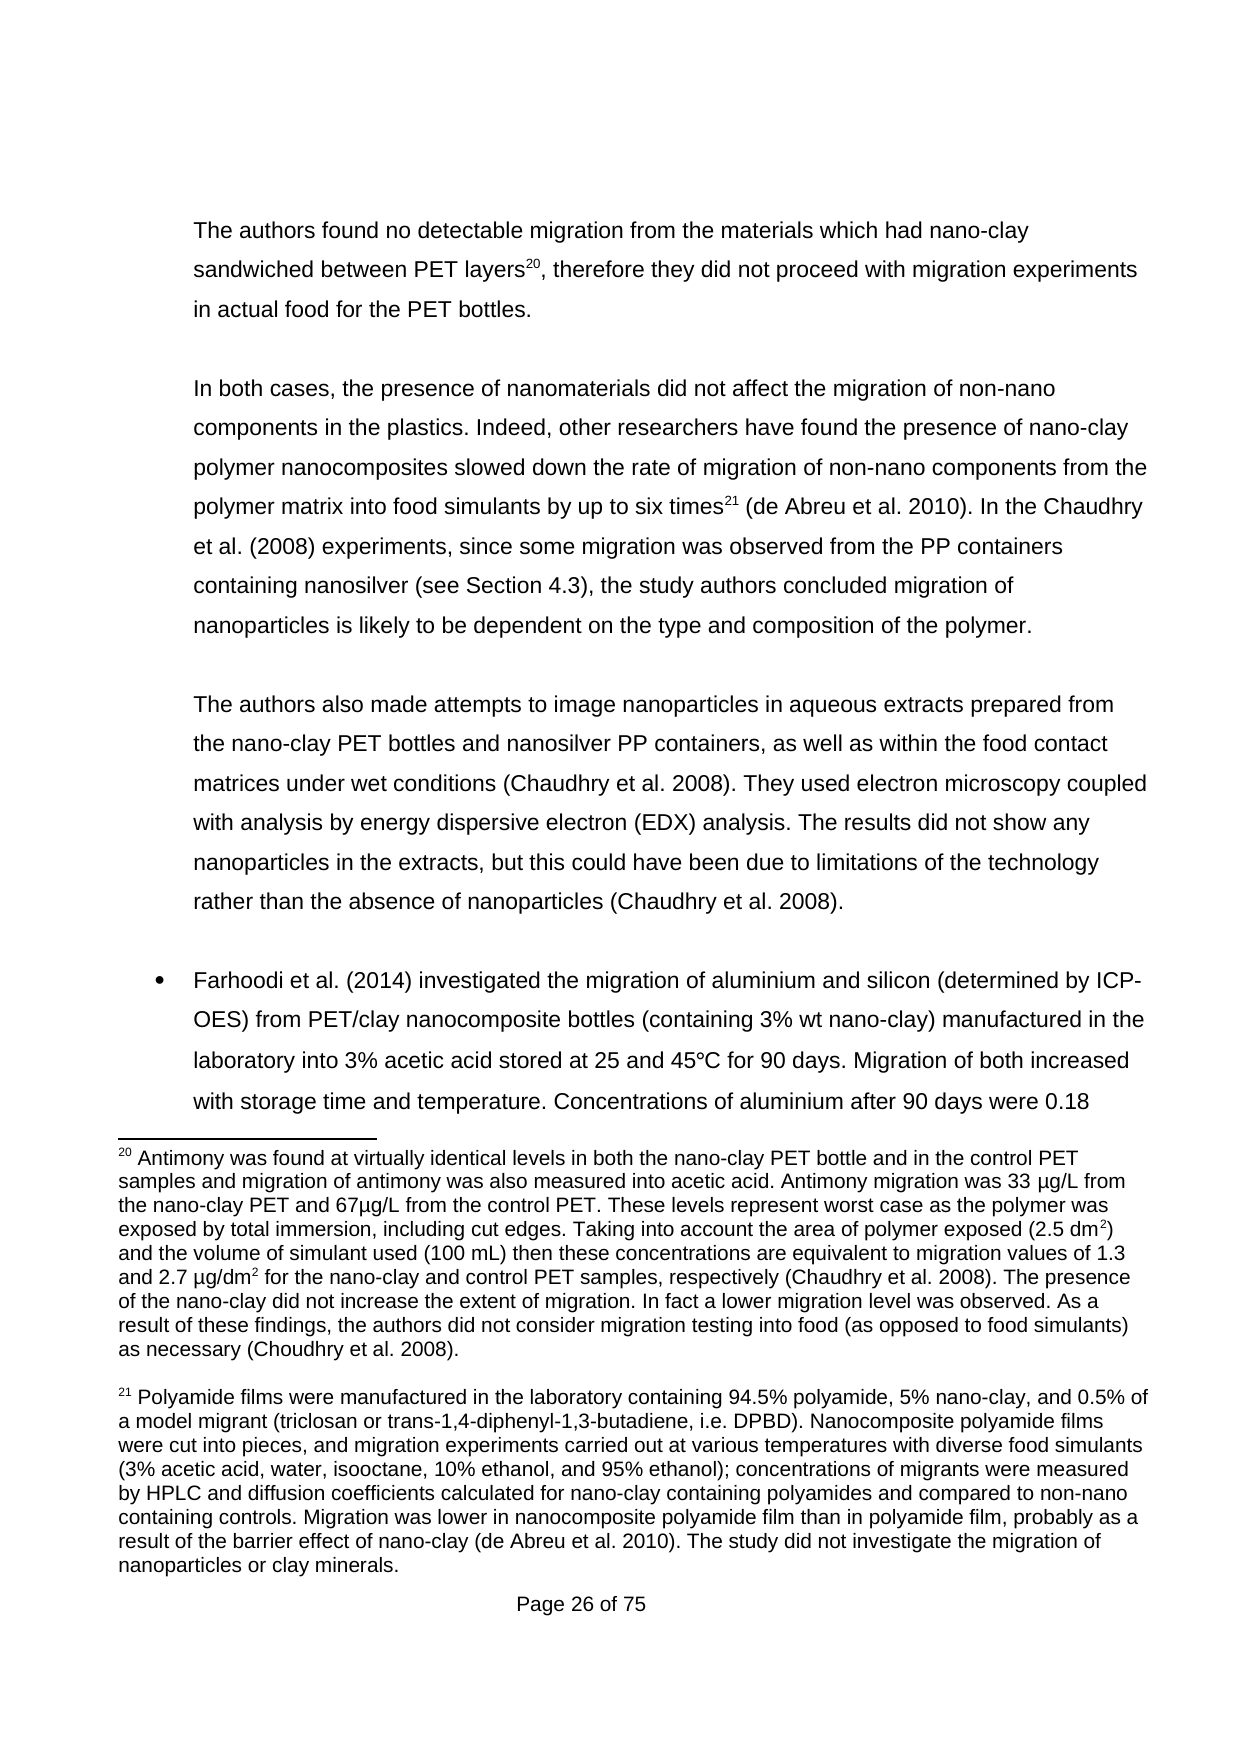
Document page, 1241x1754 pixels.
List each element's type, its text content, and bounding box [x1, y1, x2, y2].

text The authors also made attempts to image nanoparticles in aqueous extracts prepared from the nano-clay PET bottles and nanosilver PP containers, as well as within the food contact matrices under wet conditions (Chaudhry et al. 2008). They used electron microscopy coupled with analysis by energy dispersive electron (EDX) analysis. The results did not show any nanoparticles in the extracts, but this could have been due to limitations of the technology rather than the absence of nanoparticles (Chaudhry et al. 2008). [193, 691, 1152, 914]
text The authors found no detectable migration from the materials which had nano-clay sandwiched between PET layers, therefore they did not proceed with migration experiments in actual food for the PET bottles. [193, 217, 1152, 322]
list Farhoodi et al. (2014) investigated the migration of aluminium and silicon (determined by ICP-OES) from PET/clay nanocomposite bottles (containing 3% wt nano-clay) manufactured in the laboratory into 3% acetic acid stored at 25 and 45°C for 90 days. Migration of both increased with storage time and temperature. Concentrations of aluminium after 90 days were 0.18 mg/kg at 25°C and 0.34 mg/kg at 45°C, whereas silicon concentrations were 6 and 9.5 mg/kg, respectively, with no aluminium or silicon detected in blank samples. No attempt was made to determine whether nanoparticles per se had migrated into the acidic simulant. [156, 967, 1152, 1114]
text In both cases, the presence of nanomaterials did not affect the migration of non-nano components in the plastics. Indeed, other researchers have found the presence of nano-clay polymer nanocomposites slowed down the rate of migration of non-nano components from the polymer matrix into food simulants by up to six times (de Abreu et al. 2010). In the Chaudhry et al. (2008) experiments, since some migration was observed from the PP containers containing nanosilver (see Section 4.3), the study authors concluded migration of nanoparticles is likely to be dependent on the type and composition of the polymer. [193, 375, 1152, 638]
